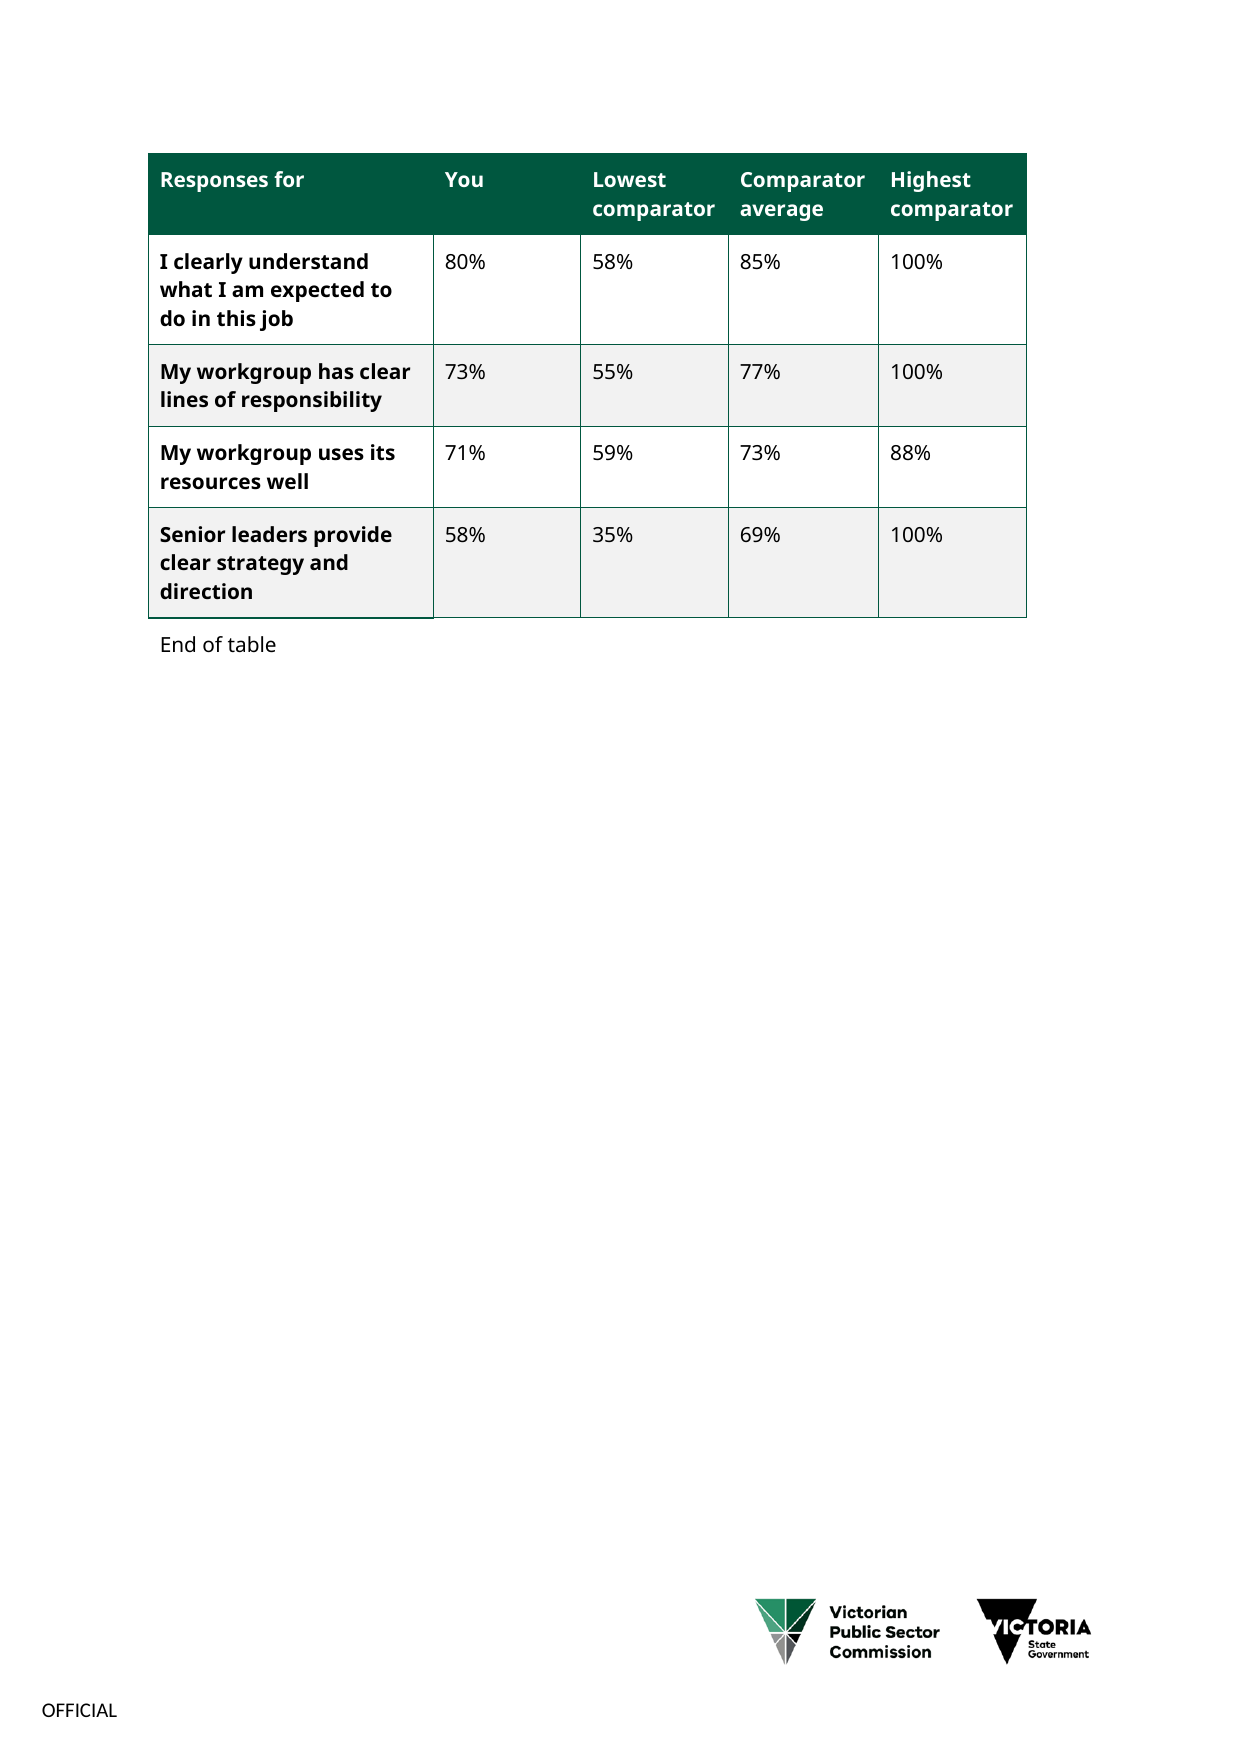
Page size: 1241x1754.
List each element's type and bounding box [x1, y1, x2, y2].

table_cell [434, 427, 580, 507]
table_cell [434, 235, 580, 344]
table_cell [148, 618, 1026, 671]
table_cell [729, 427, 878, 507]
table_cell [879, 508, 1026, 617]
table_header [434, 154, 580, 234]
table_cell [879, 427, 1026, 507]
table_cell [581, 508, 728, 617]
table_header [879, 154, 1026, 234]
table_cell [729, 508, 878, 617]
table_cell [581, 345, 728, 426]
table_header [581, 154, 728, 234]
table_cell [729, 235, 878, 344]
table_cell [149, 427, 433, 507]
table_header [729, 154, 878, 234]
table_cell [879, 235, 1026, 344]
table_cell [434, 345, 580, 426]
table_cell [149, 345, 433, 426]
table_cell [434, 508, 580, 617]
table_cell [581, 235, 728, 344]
picture [754, 1598, 1093, 1666]
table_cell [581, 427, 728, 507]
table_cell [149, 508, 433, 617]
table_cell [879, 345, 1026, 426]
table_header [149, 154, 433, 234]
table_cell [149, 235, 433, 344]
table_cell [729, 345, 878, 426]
